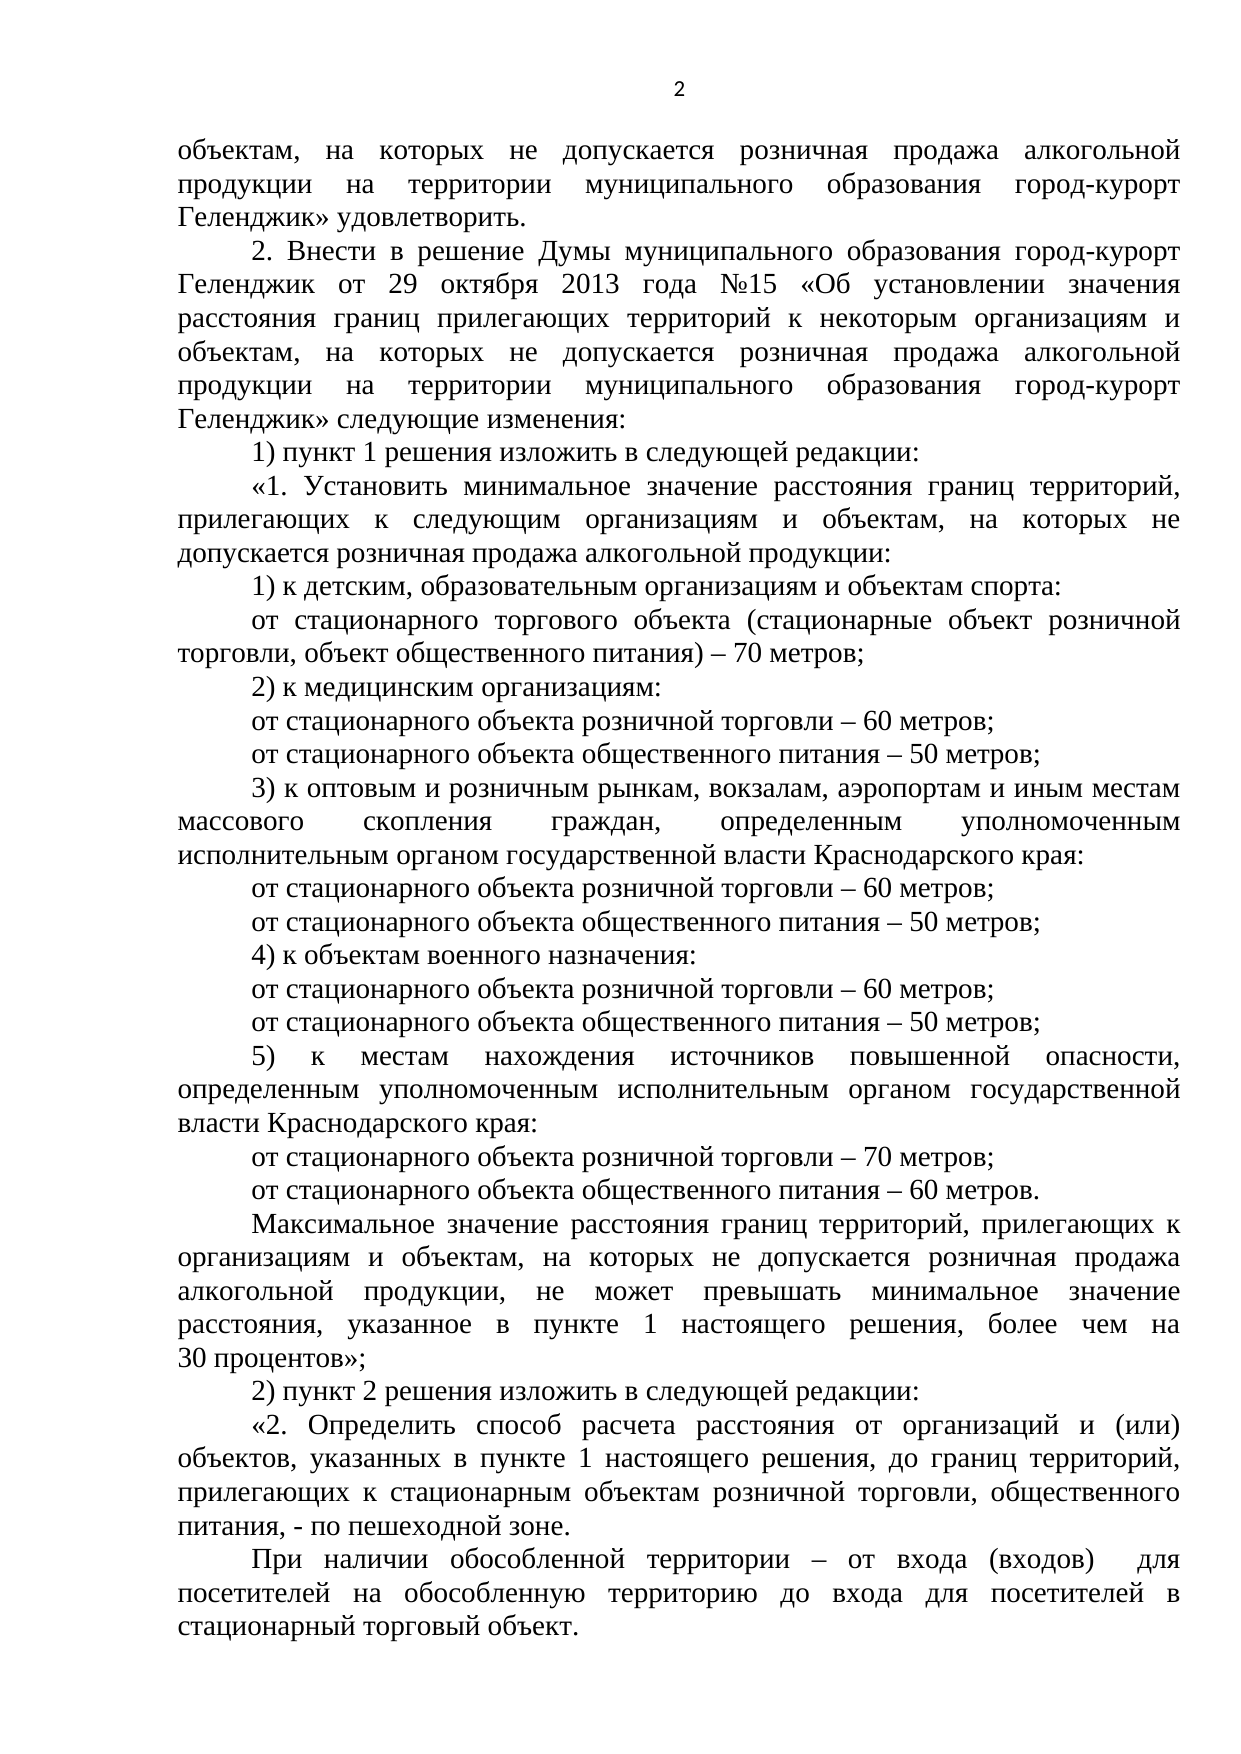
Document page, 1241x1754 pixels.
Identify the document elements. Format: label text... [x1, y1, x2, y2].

text 3) к оптовым и розничным рынкам, вокзалам, аэропортам и иным местам массового скопления граждан, определенным уполномоченным исполнительным органом государственной власти Краснодарского края: [177, 770, 1181, 870]
text 1) к детским, образовательным организациям и объектам спорта: [177, 568, 1181, 602]
text 1) пункт 1 решения изложить в следующей редакции: [177, 434, 1181, 468]
text 2. Внести в решение Думы муниципального образования город-курорт Геленджик от 29 октября 2013 года №15 «Об установлении значения расстояния границ прилегающих территорий к некоторым организациям и объектам, на которых не допускается розничная продажа алкогольной продукции на территории муниципального образования город-курорт Геленджик» следующие изменения: [177, 233, 1181, 434]
text При наличии обособленной территории – от входа (входов) для посетителей на обособленную территорию до входа для посетителей в стационарный торговый объект. [177, 1541, 1181, 1642]
text от стационарного объекта розничной торговли – 60 метров; [177, 971, 1181, 1004]
text 4) к объектам военного назначения: [177, 937, 1181, 971]
text от стационарного объекта розничной торговли – 70 метров; [177, 1139, 1181, 1172]
text от стационарного торгового объекта (стационарные объект розничной торговли, объект общественного питания) – 70 метров; [177, 602, 1181, 669]
text «1. Установить минимальное значение расстояния границ территорий, прилегающих к следующим организациям и объектам, на которых не допускается розничная продажа алкогольной продукции: [177, 468, 1181, 568]
text от стационарного объекта общественного питания – 60 метров. [177, 1172, 1181, 1206]
text от стационарного объекта общественного питания – 50 метров; [177, 904, 1181, 937]
text от стационарного объекта общественного питания – 50 метров; [177, 736, 1181, 770]
text от стационарного объекта розничной торговли – 60 метров; [177, 870, 1181, 904]
text «2. Определить способ расчета расстояния от организаций и (или) объектов, указанных в пункте 1 настоящего решения, до границ территорий, прилегающих к стационарным объектам розничной торговли, общественного питания, - по пешеходной зоне. [177, 1407, 1181, 1541]
text 2) пункт 2 решения изложить в следующей редакции: [177, 1373, 1181, 1407]
text 5) к местам нахождения источников повышенной опасности, определенным уполномоченным исполнительным органом государственной власти Краснодарского края: [177, 1038, 1181, 1139]
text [177, 132, 1181, 233]
text от стационарного объекта общественного питания – 50 метров; [177, 1004, 1181, 1038]
text 2) к медицинским организациям: [177, 669, 1181, 703]
text Максимальное значение расстояния границ территорий, прилегающих к организациям и объектам, на которых не допускается розничная продажа алкогольной продукции, не может превышать минимальное значение расстояния, указанное в пункте 1 настоящего решения, более чем на 30 процентов»; [177, 1206, 1181, 1373]
text от стационарного объекта розничной торговли – 60 метров; [177, 703, 1181, 736]
